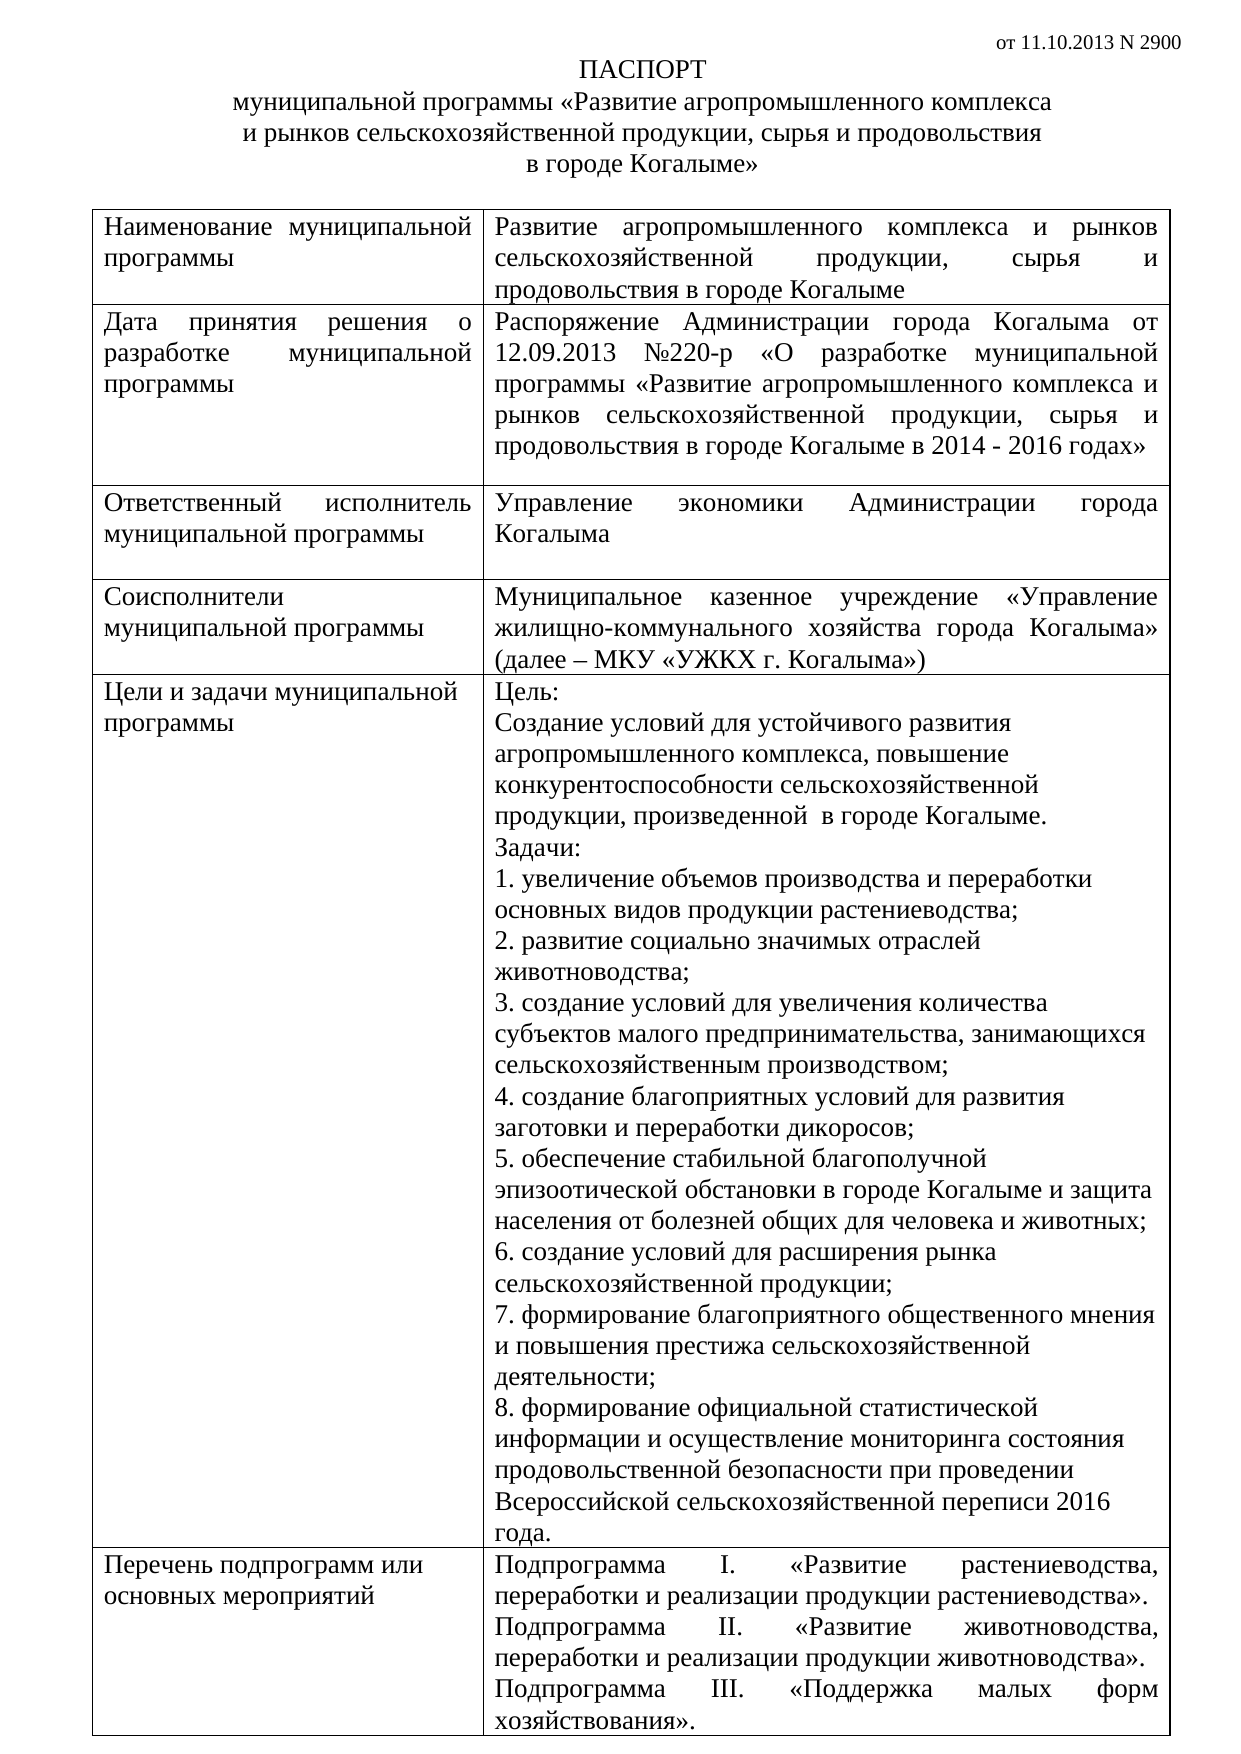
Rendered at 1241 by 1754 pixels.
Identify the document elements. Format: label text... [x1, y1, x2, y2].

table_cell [93, 1548, 483, 1735]
table_header Наименование муниципальной программы [93, 210, 483, 304]
table_cell Муниципальное казенное учреждение «Управление жилищно-коммунального хозяйства города Когалыма» (далее – МКУ «УЖКХ г. Когалыма») [484, 580, 1169, 674]
text в городе Когалыме» [103, 147, 1181, 178]
text муниципальной программы «Развитие агропромышленного комплекса [103, 85, 1181, 116]
table_cell Дата принятия решения о разработке муниципальной программы [93, 305, 483, 485]
table_cell Цели и задачи муниципальной программы [93, 675, 483, 1547]
text и рынков сельскохозяйственной продукции, сырья и продовольствия [103, 116, 1181, 147]
table_cell Цель: Создание условий для устойчивого развития агропромышленного комплекса, повышение конкурентоспособности сельскохозяйственной продукции, произведенной в городе Когалыме. Задачи: 1. увеличение объемов производства и переработки основных видов продукции растениеводства; 2. развитие социально значимых отраслей животноводства; 3. создание условий для увеличения количества субъектов малого предпринимательства, занимающихся сельскохозяйственным производством; 4. создание благоприятных условий для развития заготовки и переработки дикоросов; 5. обеспечение стабильной благополучной эпизоотической обстановки в городе Когалыме и защита населения от болезней общих для человека и животных; 6. создание условий для расширения рынка сельскохозяйственной продукции; 7. формирование благоприятного общественного мнения и повышения престижа сельскохозяйственной деятельности; 8. формирование официальной статистической информации и осуществление мониторинга состояния продовольственной безопасности при проведении Всероссийской сельскохозяйственной переписи 2016 года. [484, 675, 1169, 1547]
table_cell Управление экономики Администрации города Когалыма [484, 486, 1169, 579]
text от 11.10.2013 N 2900 [103, 29, 1181, 54]
table_header Развитие агропромышленного комплекса и рынков сельскохозяйственной продукции, сырья и продовольствия в городе Когалыме [484, 210, 1169, 304]
text ПАСПОРТ [103, 54, 1181, 85]
table_cell Ответственный исполнитель муниципальной программы [93, 486, 483, 579]
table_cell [484, 1548, 1169, 1735]
table_cell Распоряжение Администрации города Когалыма от 12.09.2013 №220-р «О разработке муниципальной программы «Развитие агропромышленного комплекса и рынков сельскохозяйственной продукции, сырья и продовольствия в городе Когалыме в 2014 - 2016 годах» [484, 305, 1169, 485]
table_cell Соисполнители муниципальной программы [93, 580, 483, 674]
